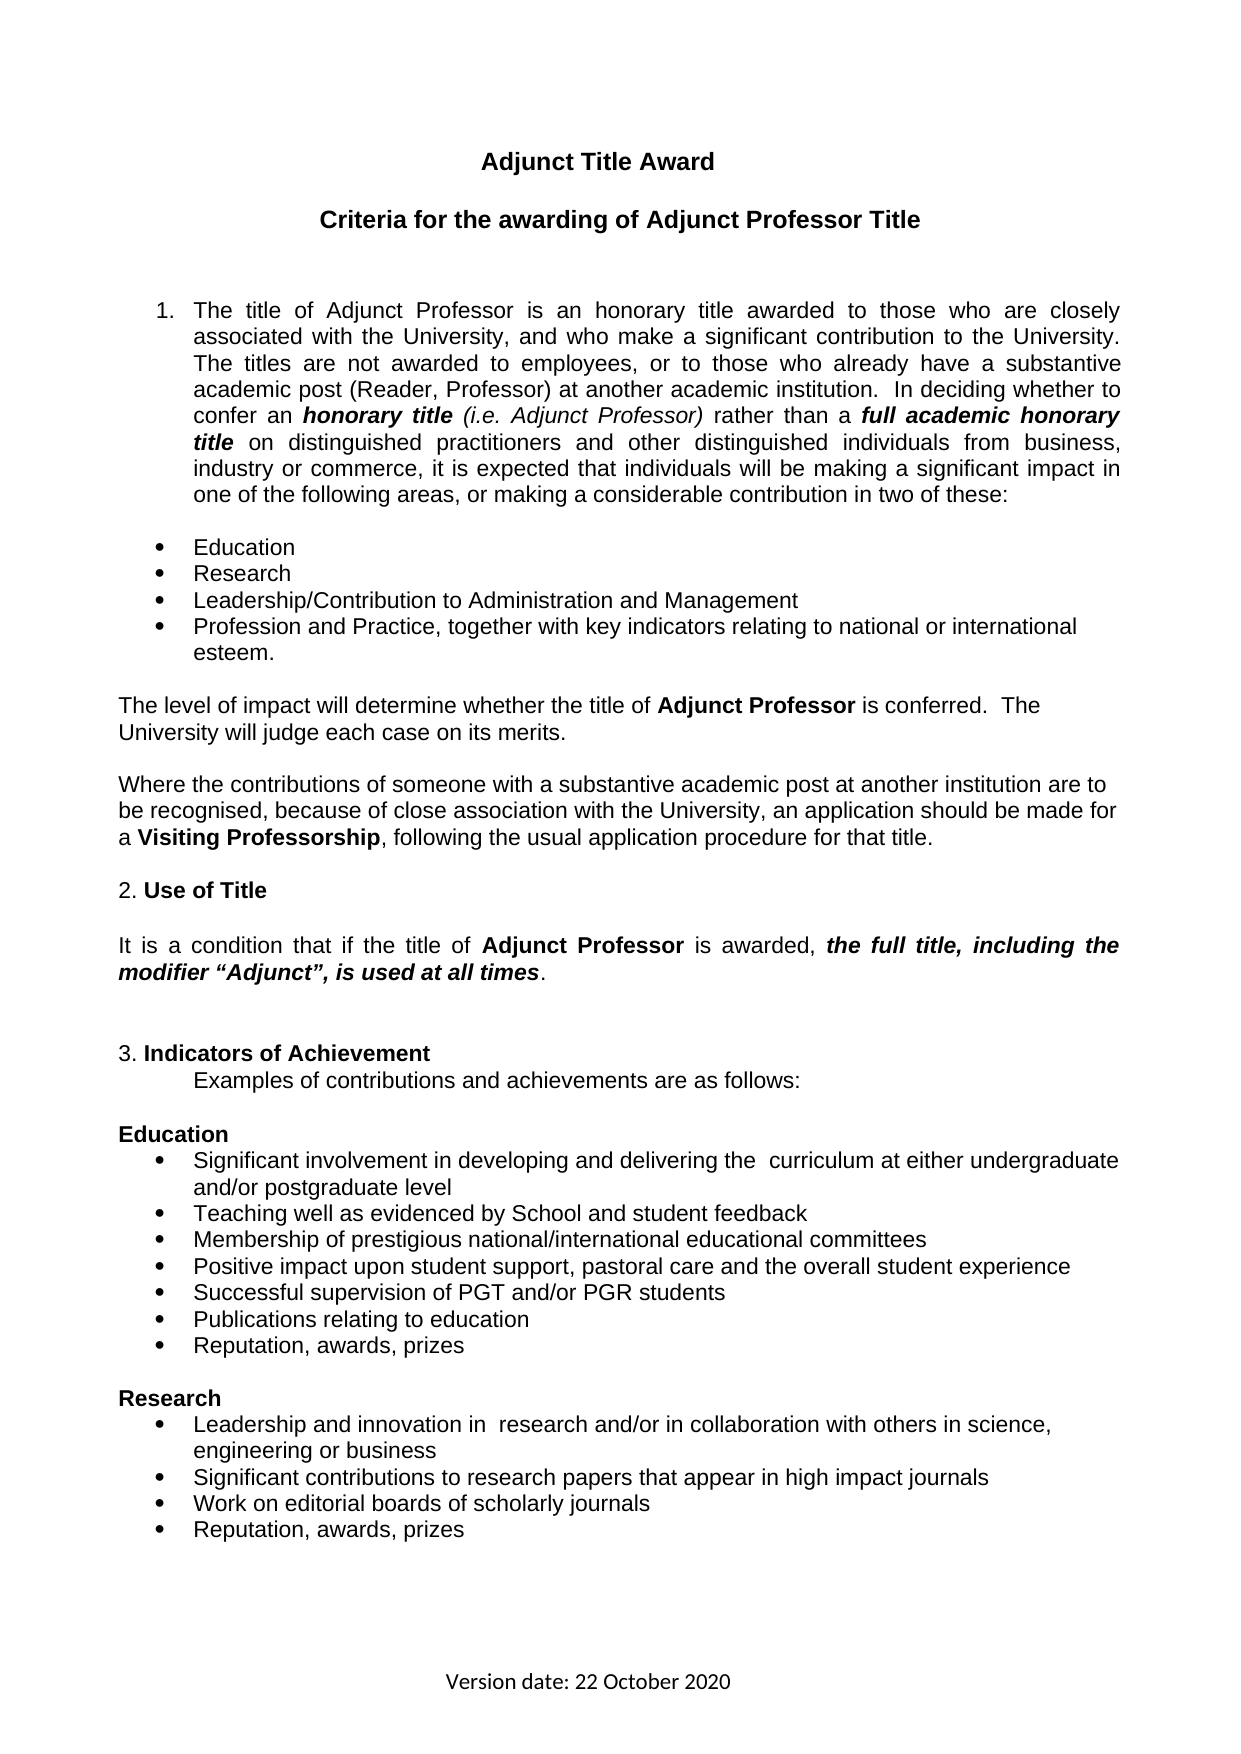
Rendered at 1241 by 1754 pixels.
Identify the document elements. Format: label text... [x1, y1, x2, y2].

list Positive impact upon student support, pastoral care and the overall student experience [156, 1253, 1122, 1279]
list Leadership/Contribution to Administration and Management [156, 587, 1122, 613]
text Research [118, 1384, 1122, 1411]
text Adjunct Title Award [74, 147, 1122, 176]
list Research [156, 560, 1122, 587]
list Publications relating to education [156, 1306, 1122, 1332]
list Work on editorial boards of scholarly journals [156, 1490, 1122, 1516]
list Reputation, awards, prizes [156, 1332, 1122, 1358]
list Reputation, awards, prizes [156, 1516, 1122, 1543]
text It is a condition that if the title of Adjunct Professor is awarded, the full title, including the modifier “Adjunct”, is used at all times. [118, 932, 1122, 985]
list The title of Adjunct Professor is an honorary title awarded to those who are closely associated with the University, and who make a significant contribution to the University. The titles are not awarded to employees, or to those who already have a substantive academic post (Reader, Professor) at another academic institution. In deciding whether to confer an honorary title (i.e. Adjunct Professor) rather than a full academic honorary title on distinguished practitioners and other distinguished individuals from business, industry or commerce, it is expected that individuals will be making a significant impact in one of the following areas, or making a considerable contribution in two of these: [156, 297, 1122, 508]
list Membership of prestigious national/international educational committees [156, 1226, 1122, 1253]
text The level of impact will determine whether the title of Adjunct Professor is conferred. The University will judge each case on its merits. [118, 692, 1122, 745]
text Criteria for the awarding of Adjunct Professor Title [118, 205, 1122, 234]
list Profession and Practice, together with key indicators relating to national or international esteem. [156, 613, 1122, 666]
text 2. Use of Title [118, 877, 1122, 903]
list Leadership and innovation in research and/or in collaboration with others in science, engineering or business [156, 1411, 1122, 1464]
text 3. Indicators of Achievement [118, 1040, 1122, 1067]
text Education [118, 1121, 1122, 1147]
text Where the contributions of someone with a substantive academic post at another institution are to be recognised, because of close association with the University, an application should be made for a Visiting Professorship, following the usual application procedure for that title. [118, 771, 1122, 850]
list Significant involvement in developing and delivering the curriculum at either undergraduate and/or postgraduate level [156, 1147, 1122, 1200]
list Successful supervision of PGT and/or PGR students [156, 1279, 1122, 1306]
list Teaching well as evidenced by School and student feedback [156, 1200, 1122, 1226]
text Examples of contributions and achievements are as follows: [193, 1067, 1122, 1093]
list Education [156, 534, 1122, 560]
list Significant contributions to research papers that appear in high impact journals [156, 1464, 1122, 1490]
